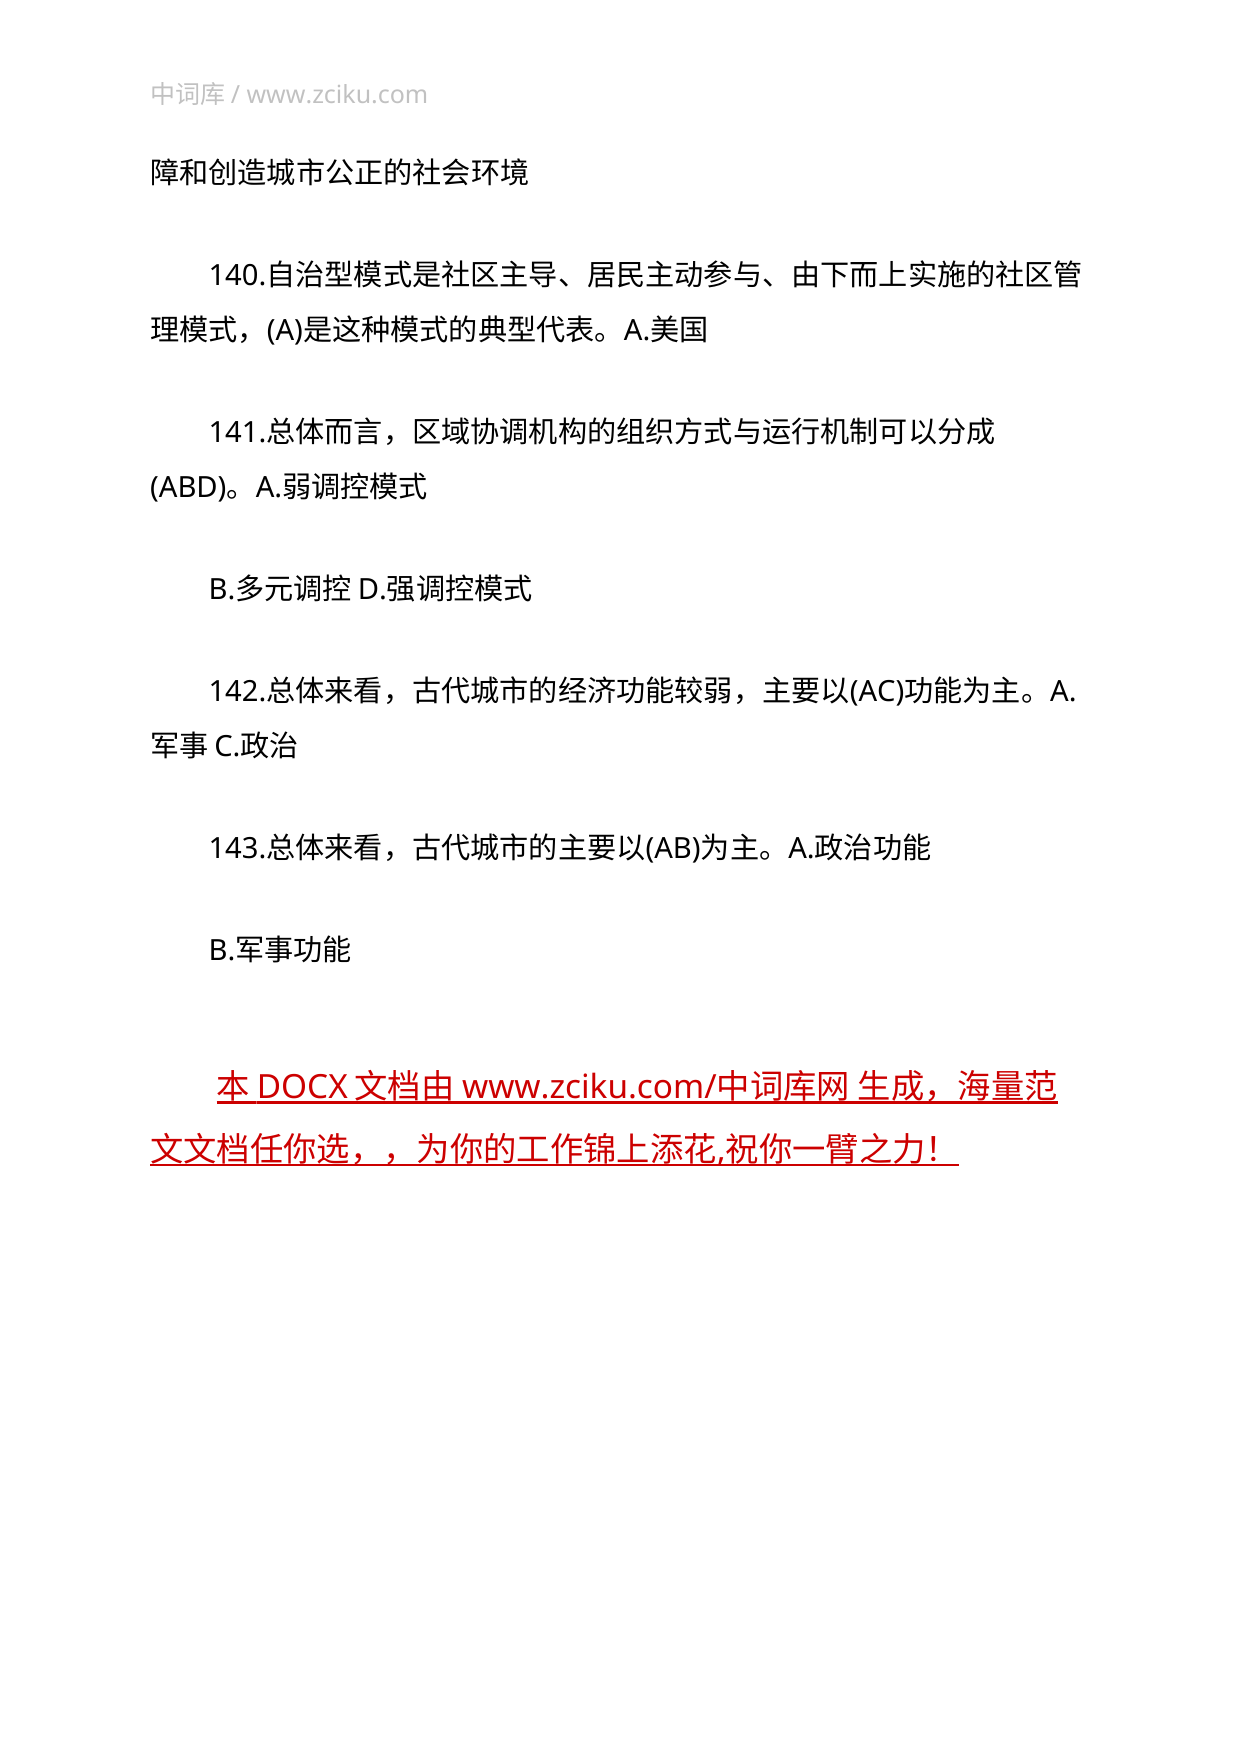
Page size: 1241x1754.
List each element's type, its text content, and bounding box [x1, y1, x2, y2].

text B.军事功能 [150, 927, 1090, 969]
text 142.总体来看，古代城市的经济功能较弱，主要以(AC)功能为主。A.军事C.政治 [150, 668, 1090, 765]
text 141.总体而言，区域协调机构的组织方式与运行机制可以分成(ABD)。A.弱调控模式 [150, 409, 1090, 506]
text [150, 150, 1090, 192]
text B.多元调控D.强调控模式 [150, 566, 1090, 608]
text 本DOCX文档由 www.zciku.com/中词库网 生成，海量范文文档任你选，，为你的工作锦上添花,祝你一臂之力！ [150, 1060, 1090, 1171]
text 143.总体来看，古代城市的主要以(AB)为主。A.政治功能 [150, 825, 1090, 867]
text 140.自治型模式是社区主导、居民主动参与、由下而上实施的社区管理模式，(A)是这种模式的典型代表。A.美国 [150, 252, 1090, 349]
